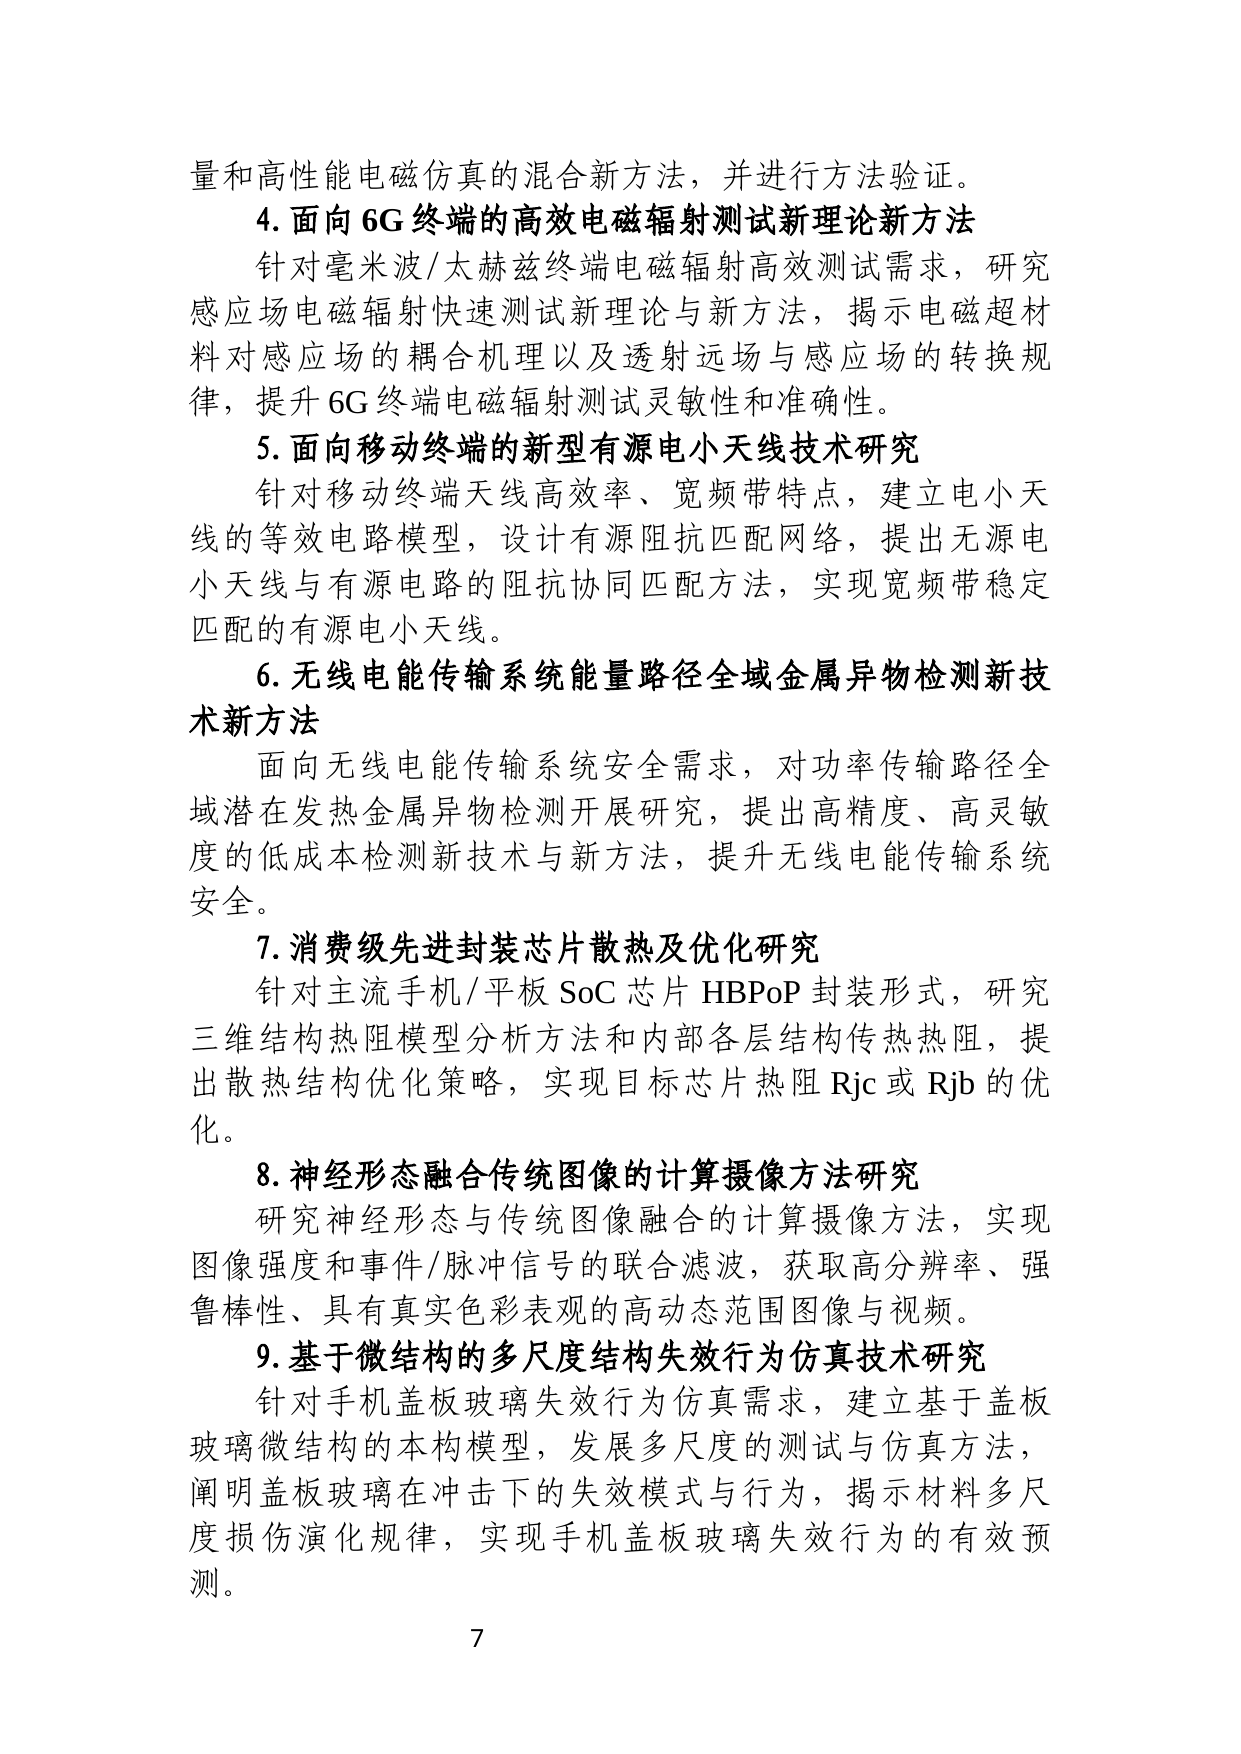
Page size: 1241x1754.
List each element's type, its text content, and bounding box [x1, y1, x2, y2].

text 针对主流手机/平板SoC芯片HBPoP封装形式，研究三维结构热阻模型分析方法和内部各层结构传热热阻，提出散热结构优化策略，实现目标芯片热阻Rjc或Rjb的优化。 [188, 968, 1052, 1149]
text 4.面向6G终端的高效电磁辐射测试新理论新方法 [188, 196, 1052, 241]
text 5.面向移动终端的新型有源电小天线技术研究 [188, 423, 1052, 468]
text 8.神经形态融合传统图像的计算摄像方法研究 [188, 1149, 1052, 1195]
text 研究神经形态与传统图像融合的计算摄像方法，实现图像强度和事件/脉冲信号的联合滤波，获取高分辨率、强鲁棒性、具有真实色彩表观的高动态范围图像与视频。 [188, 1195, 1052, 1331]
text 针对手机盖板玻璃失效行为仿真需求，建立基于盖板玻璃微结构的本构模型，发展多尺度的测试与仿真方法，阐明盖板玻璃在冲击下的失效模式与行为，揭示材料多尺度损伤演化规律，实现手机盖板玻璃失效行为的有效预测。 [188, 1377, 1052, 1604]
text 针对毫米波/太赫兹终端电磁辐射高效测试需求，研究感应场电磁辐射快速测试新理论与新方法，揭示电磁超材料对感应场的耦合机理以及透射远场与感应场的转换规律，提升6G终端电磁辐射测试灵敏性和准确性。 [188, 241, 1052, 423]
text 6.无线电能传输系统能量路径全域金属异物检测新技术新方法 [188, 650, 1052, 741]
text 面向无线电能传输系统安全需求，对功率传输路径全域潜在发热金属异物检测开展研究，提出高精度、高灵敏度的低成本检测新技术与新方法，提升无线电能传输系统安全。 [188, 741, 1052, 922]
text 针对移动终端天线高效率、宽频带特点，建立电小天线的等效电路模型，设计有源阻抗匹配网络，提出无源电小天线与有源电路的阻抗协同匹配方法，实现宽频带稳定匹配的有源电小天线。 [188, 468, 1052, 650]
text 7.消费级先进封装芯片散热及优化研究 [188, 922, 1052, 968]
text 9.基于微结构的多尺度结构失效行为仿真技术研究 [188, 1331, 1052, 1377]
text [188, 150, 1052, 196]
